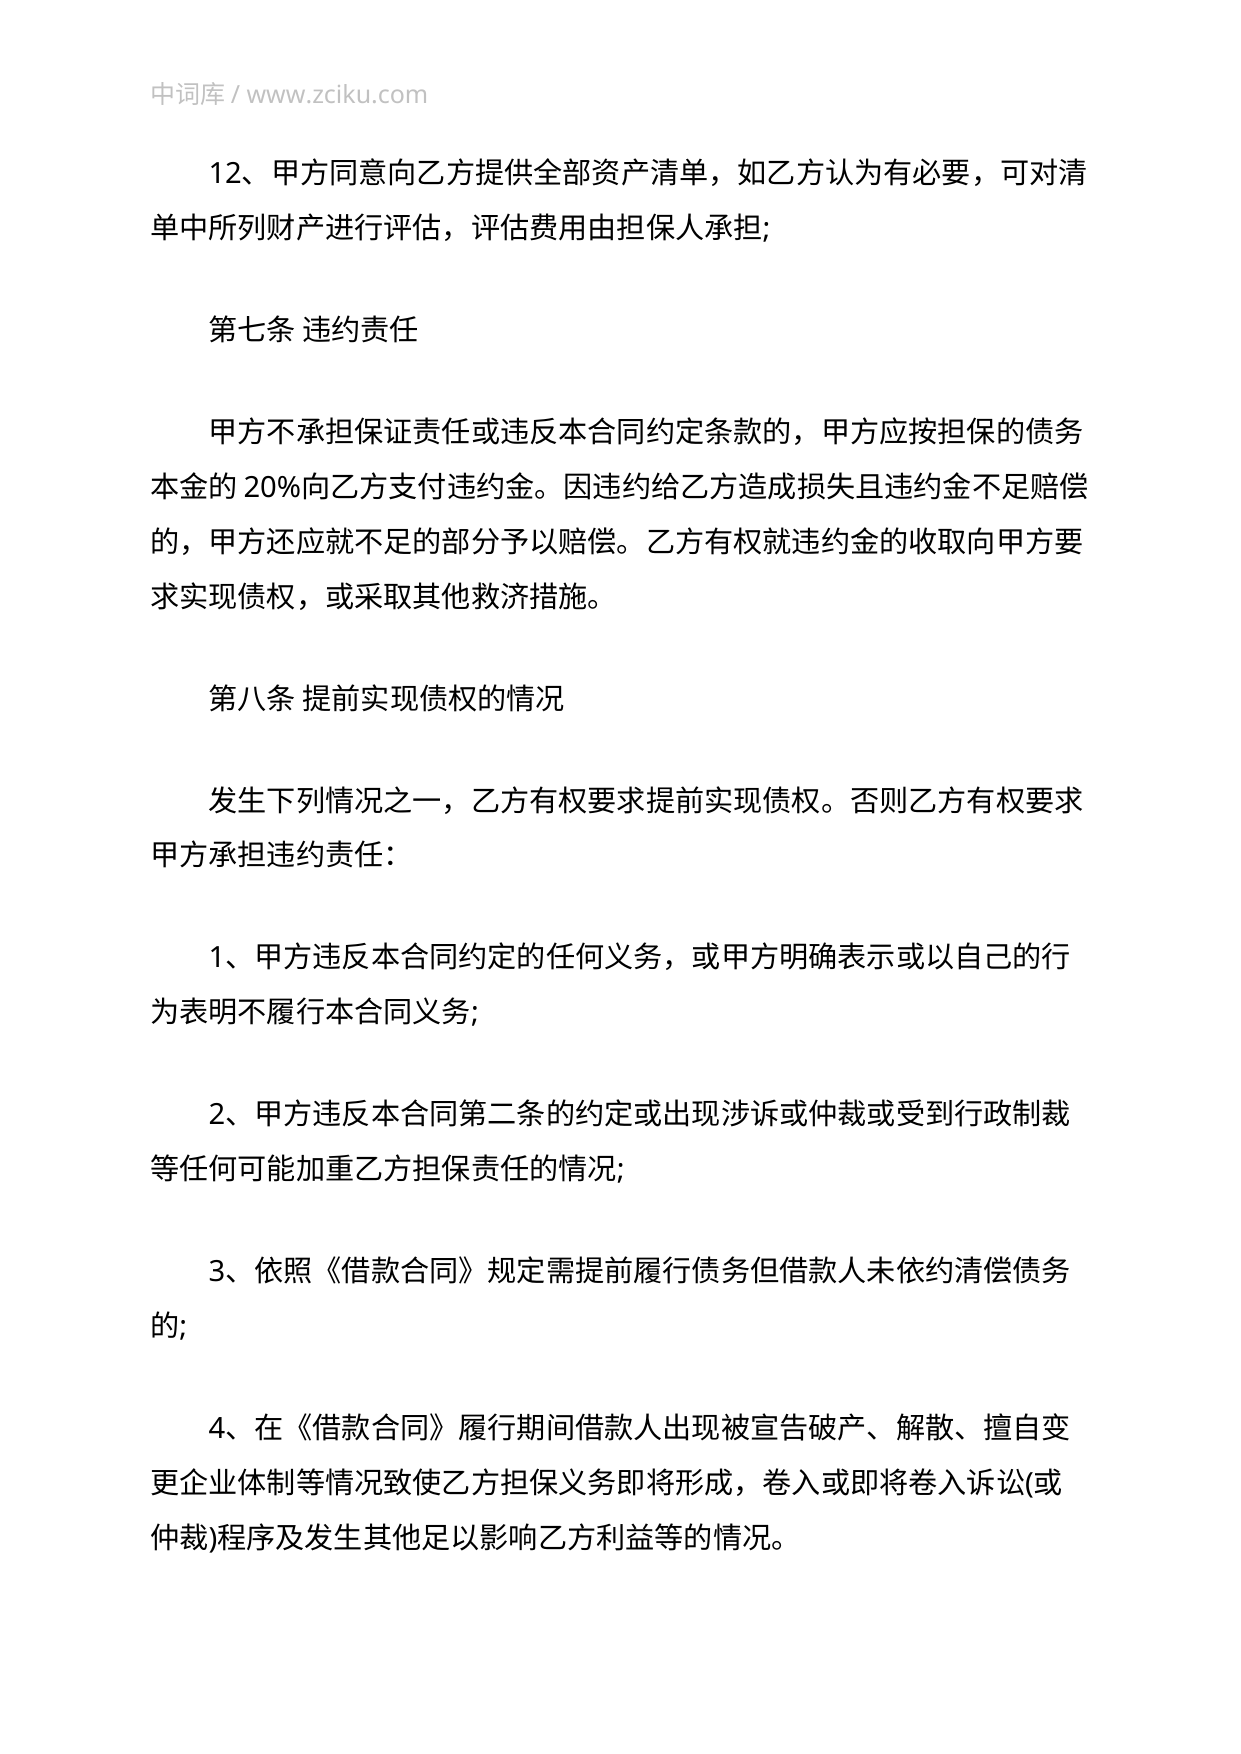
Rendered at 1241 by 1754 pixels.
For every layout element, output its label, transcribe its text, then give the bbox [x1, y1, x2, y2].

text 2、甲方违反本合同第二条的约定或出现涉诉或仲裁或受到行政制裁等任何可能加重乙方担保责任的情况; [150, 1091, 1090, 1188]
text 4、在《借款合同》履行期间借款人出现被宣告破产、解散、擅自变更企业体制等情况致使乙方担保义务即将形成，卷入或即将卷入诉讼(或仲裁)程序及发生其他足以影响乙方利益等的情况。 [150, 1405, 1090, 1557]
text 第八条 提前实现债权的情况 [150, 675, 1090, 718]
text 12、甲方同意向乙方提供全部资产清单，如乙方认为有必要，可对清单中所列财产进行评估，评估费用由担保人承担; [150, 150, 1090, 247]
text 发生下列情况之一，乙方有权要求提前实现债权。否则乙方有权要求甲方承担违约责任： [150, 777, 1090, 874]
text 甲方不承担保证责任或违反本合同约定条款的，甲方应按担保的债务本金的20%向乙方支付违约金。因违约给乙方造成损失且违约金不足赔偿的，甲方还应就不足的部分予以赔偿。乙方有权就违约金的收取向甲方要求实现债权，或采取其他救济措施。 [150, 409, 1090, 616]
text 第七条 违约责任 [150, 307, 1090, 349]
text 1、甲方违反本合同约定的任何义务，或甲方明确表示或以自己的行为表明不履行本合同义务; [150, 934, 1090, 1031]
text 3、依照《借款合同》规定需提前履行债务但借款人未依约清偿债务的; [150, 1248, 1090, 1345]
